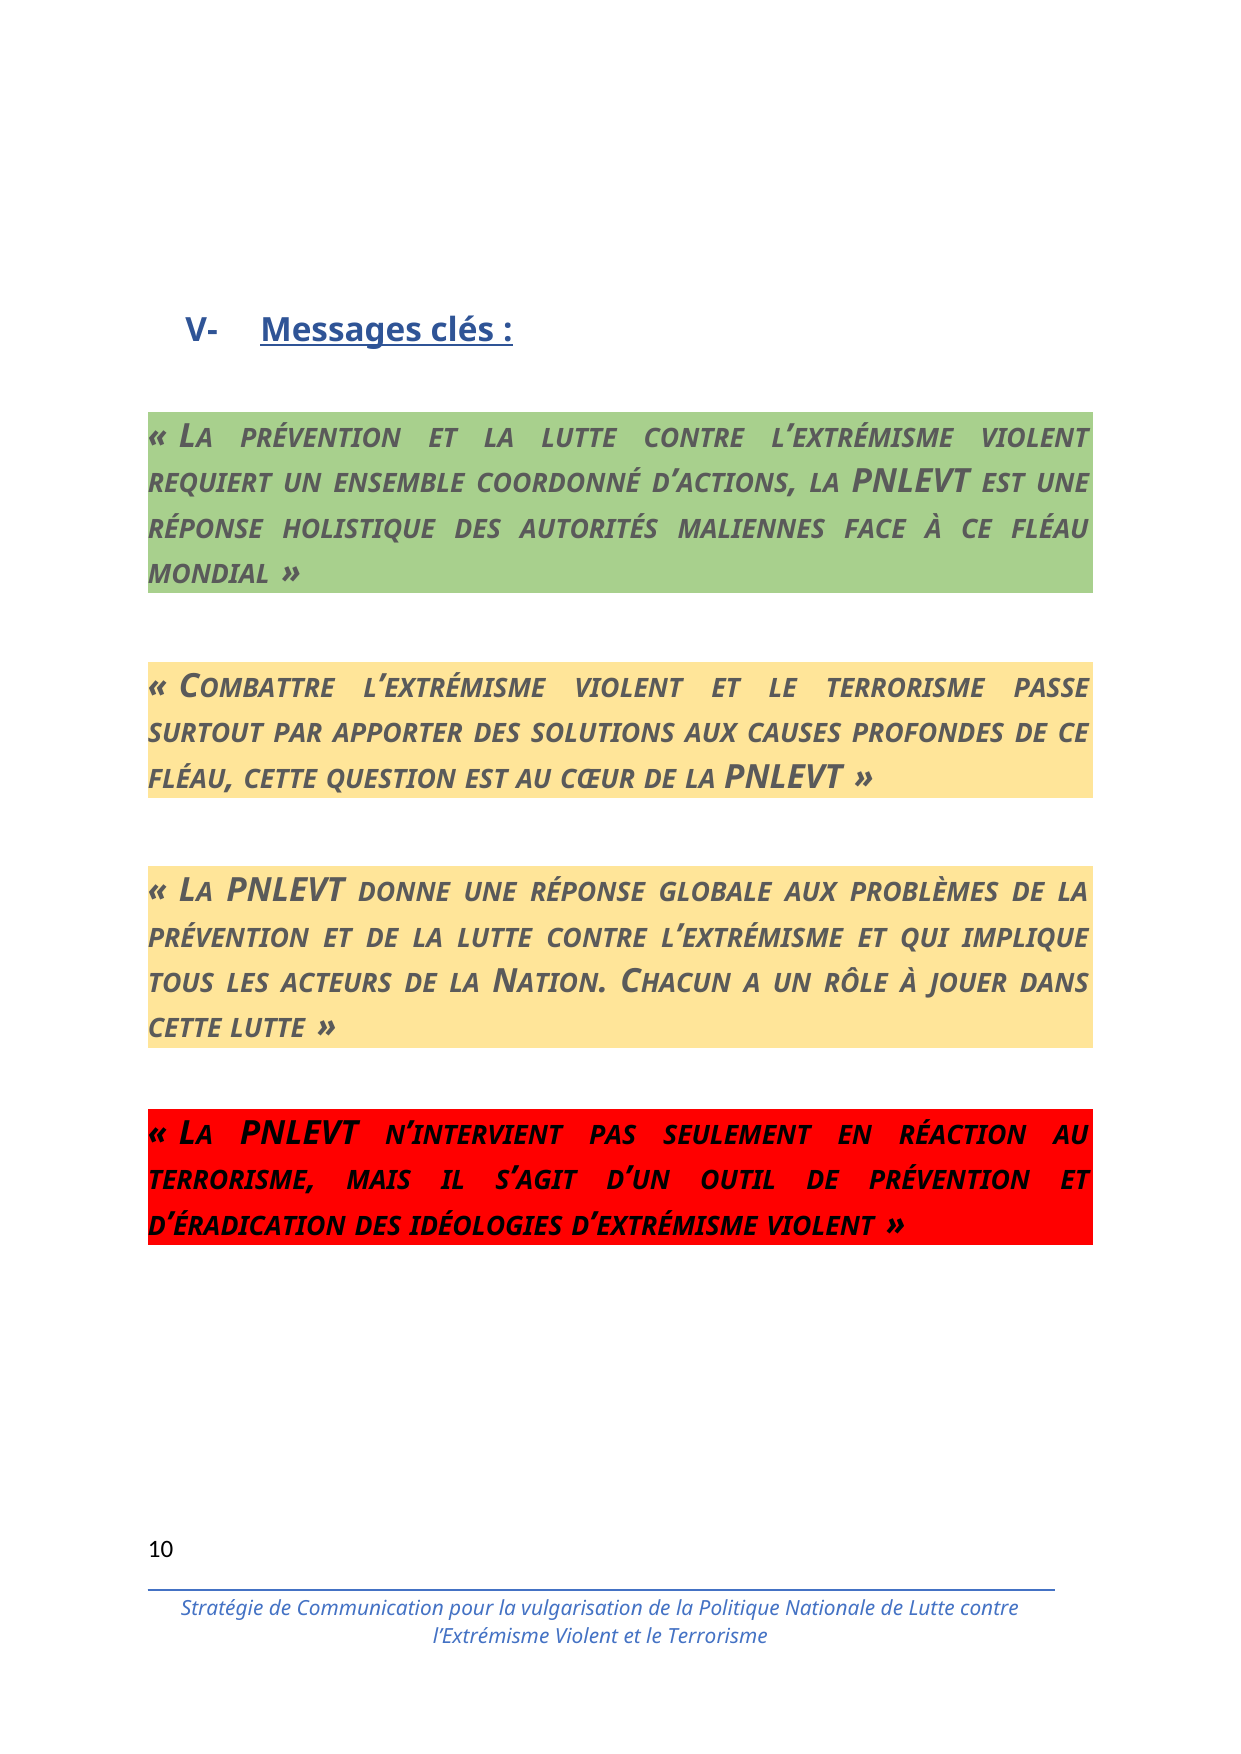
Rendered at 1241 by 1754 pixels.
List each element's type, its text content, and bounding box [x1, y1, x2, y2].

text « Combattre l’extrémisme violent et le terrorisme passe surtout par apporter des solutions aux causes profondes de ce fléau, cette question est au cœur de la PNLEVT » [148, 662, 1093, 798]
text « La PNLEVT n’intervient pas seulement en réaction au terrorisme, mais il s’agit d’un outil de prévention et d’éradication des idéologies d’extrémisme violent » [148, 1109, 1093, 1245]
subtitle Messages clés : [185, 305, 1093, 351]
text « La prévention et la lutte contre l’extrémisme violent requiert un ensemble coordonné d’actions, la PNLEVT est une réponse holistique des autorités maliennes face à ce fléau mondial » [148, 412, 1093, 593]
text « La PNLEVT donne une réponse globale aux problèmes de la prévention et de la lutte contre l’extrémisme et qui implique tous les acteurs de la Nation. Chacun a un rôle à jouer dans cette lutte » [148, 866, 1093, 1048]
